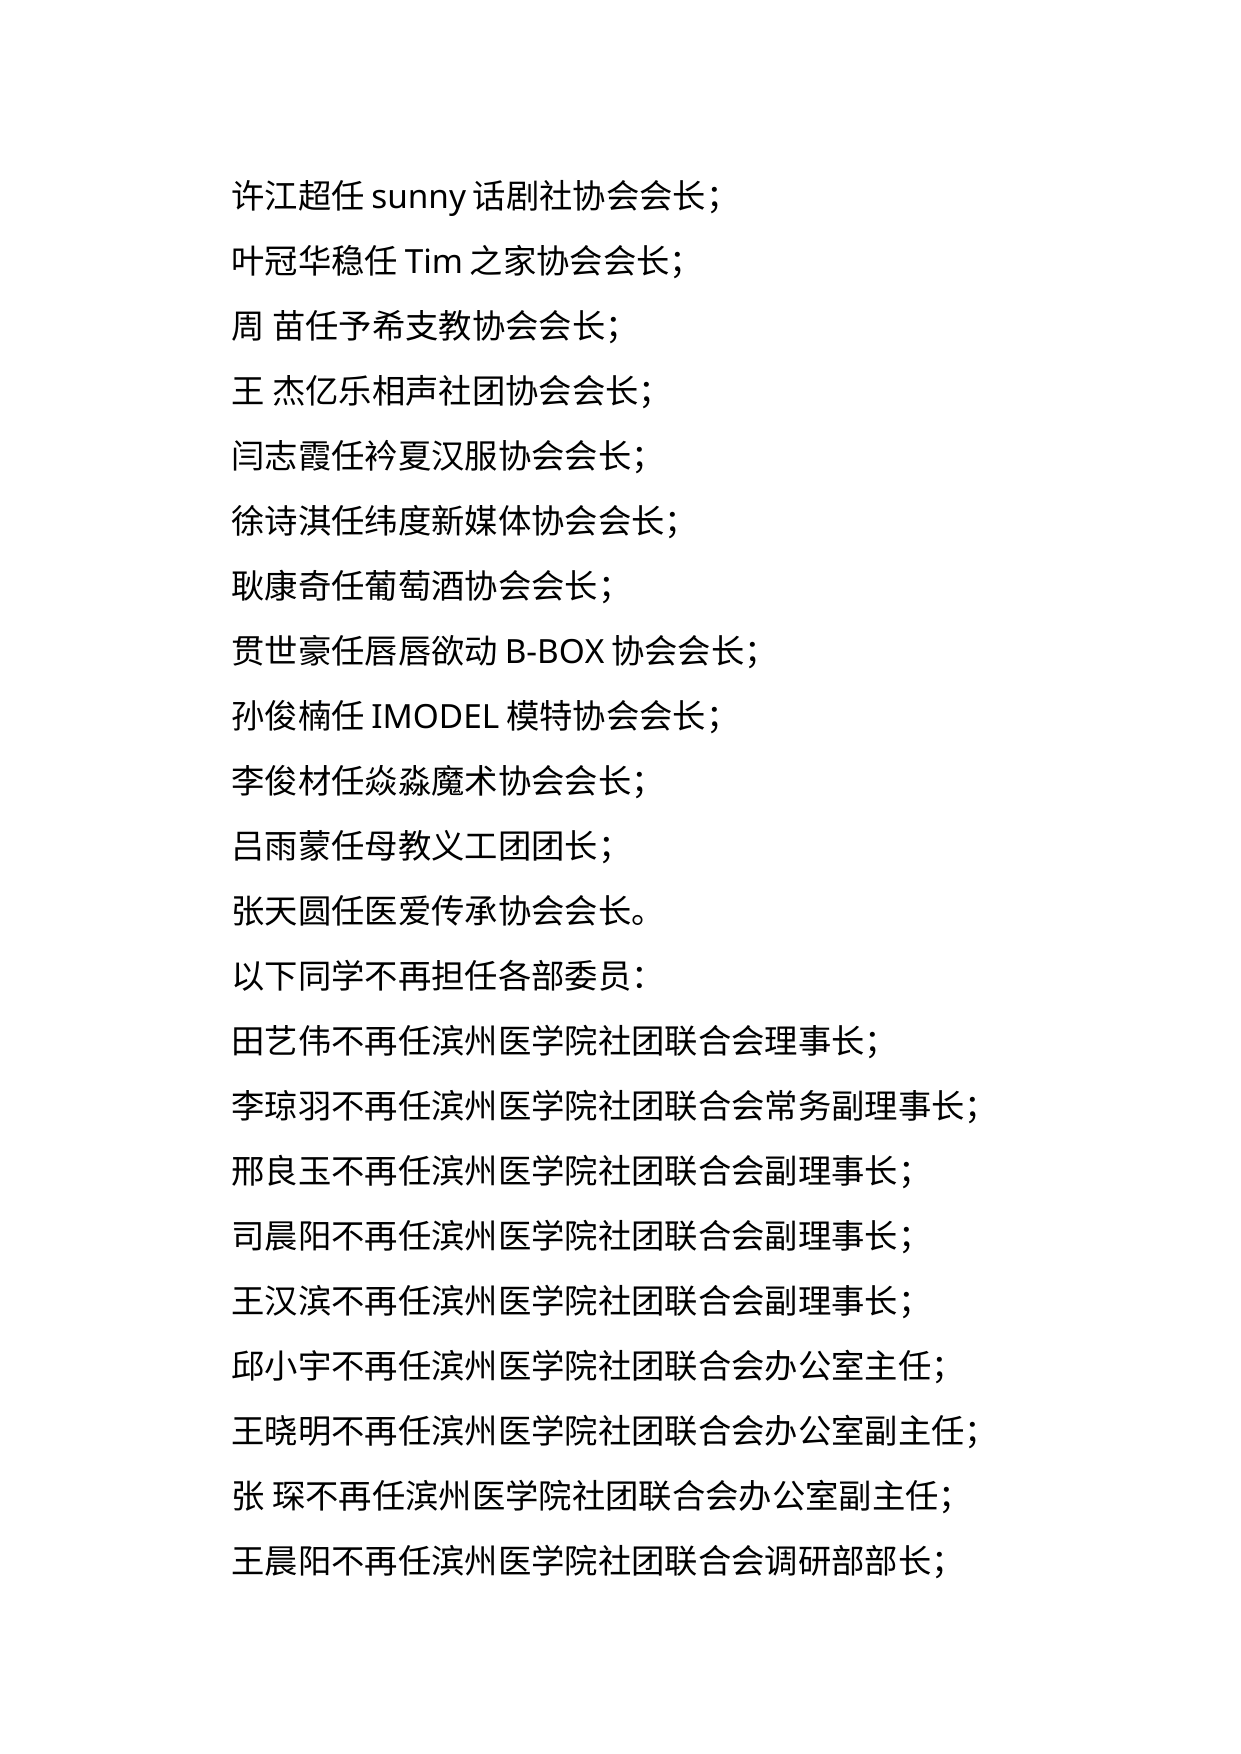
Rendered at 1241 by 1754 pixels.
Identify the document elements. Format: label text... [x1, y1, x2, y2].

text 邢良玉不再任滨州医学院社团联合会副理事长； [231, 1137, 1053, 1202]
text 王晓明不再任滨州医学院社团联合会办公室副主任； [231, 1397, 1053, 1462]
text 邱小宇不再任滨州医学院社团联合会办公室主任； [231, 1332, 1053, 1397]
text 贯世豪任唇唇欲动B-BOX协会会长； [231, 617, 1053, 682]
text 李琼羽不再任滨州医学院社团联合会常务副理事长； [231, 1072, 1053, 1137]
text 周 苗任予希支教协会会长； [231, 292, 1053, 357]
text 吕雨蒙任母教义工团团长； [231, 812, 1053, 877]
text 孙俊楠任IMODEL模特协会会长； [231, 682, 1053, 747]
text 以下同学不再担任各部委员： [231, 942, 1053, 1007]
text 闫志霞任衿夏汉服协会会长； [231, 422, 1053, 487]
text 王 杰亿乐相声社团协会会长； [231, 357, 1053, 422]
text 徐诗淇任纬度新媒体协会会长； [231, 487, 1053, 552]
text 张 琛不再任滨州医学院社团联合会办公室副主任； [231, 1462, 1053, 1527]
text 司晨阳不再任滨州医学院社团联合会副理事长； [231, 1202, 1053, 1267]
text 许江超任sunny话剧社协会会长； [231, 162, 1053, 227]
text 王晨阳不再任滨州医学院社团联合会调研部部长； [231, 1527, 1053, 1592]
text 叶冠华稳任Tim之家协会会长； [231, 227, 1053, 292]
text 田艺伟不再任滨州医学院社团联合会理事长； [231, 1007, 1053, 1072]
text 张天圆任医爱传承协会会长。 [231, 877, 1053, 942]
text 耿康奇任葡萄酒协会会长； [231, 552, 1053, 617]
text 王汉滨不再任滨州医学院社团联合会副理事长； [231, 1267, 1053, 1332]
text 李俊材任焱淼魔术协会会长； [231, 747, 1053, 812]
